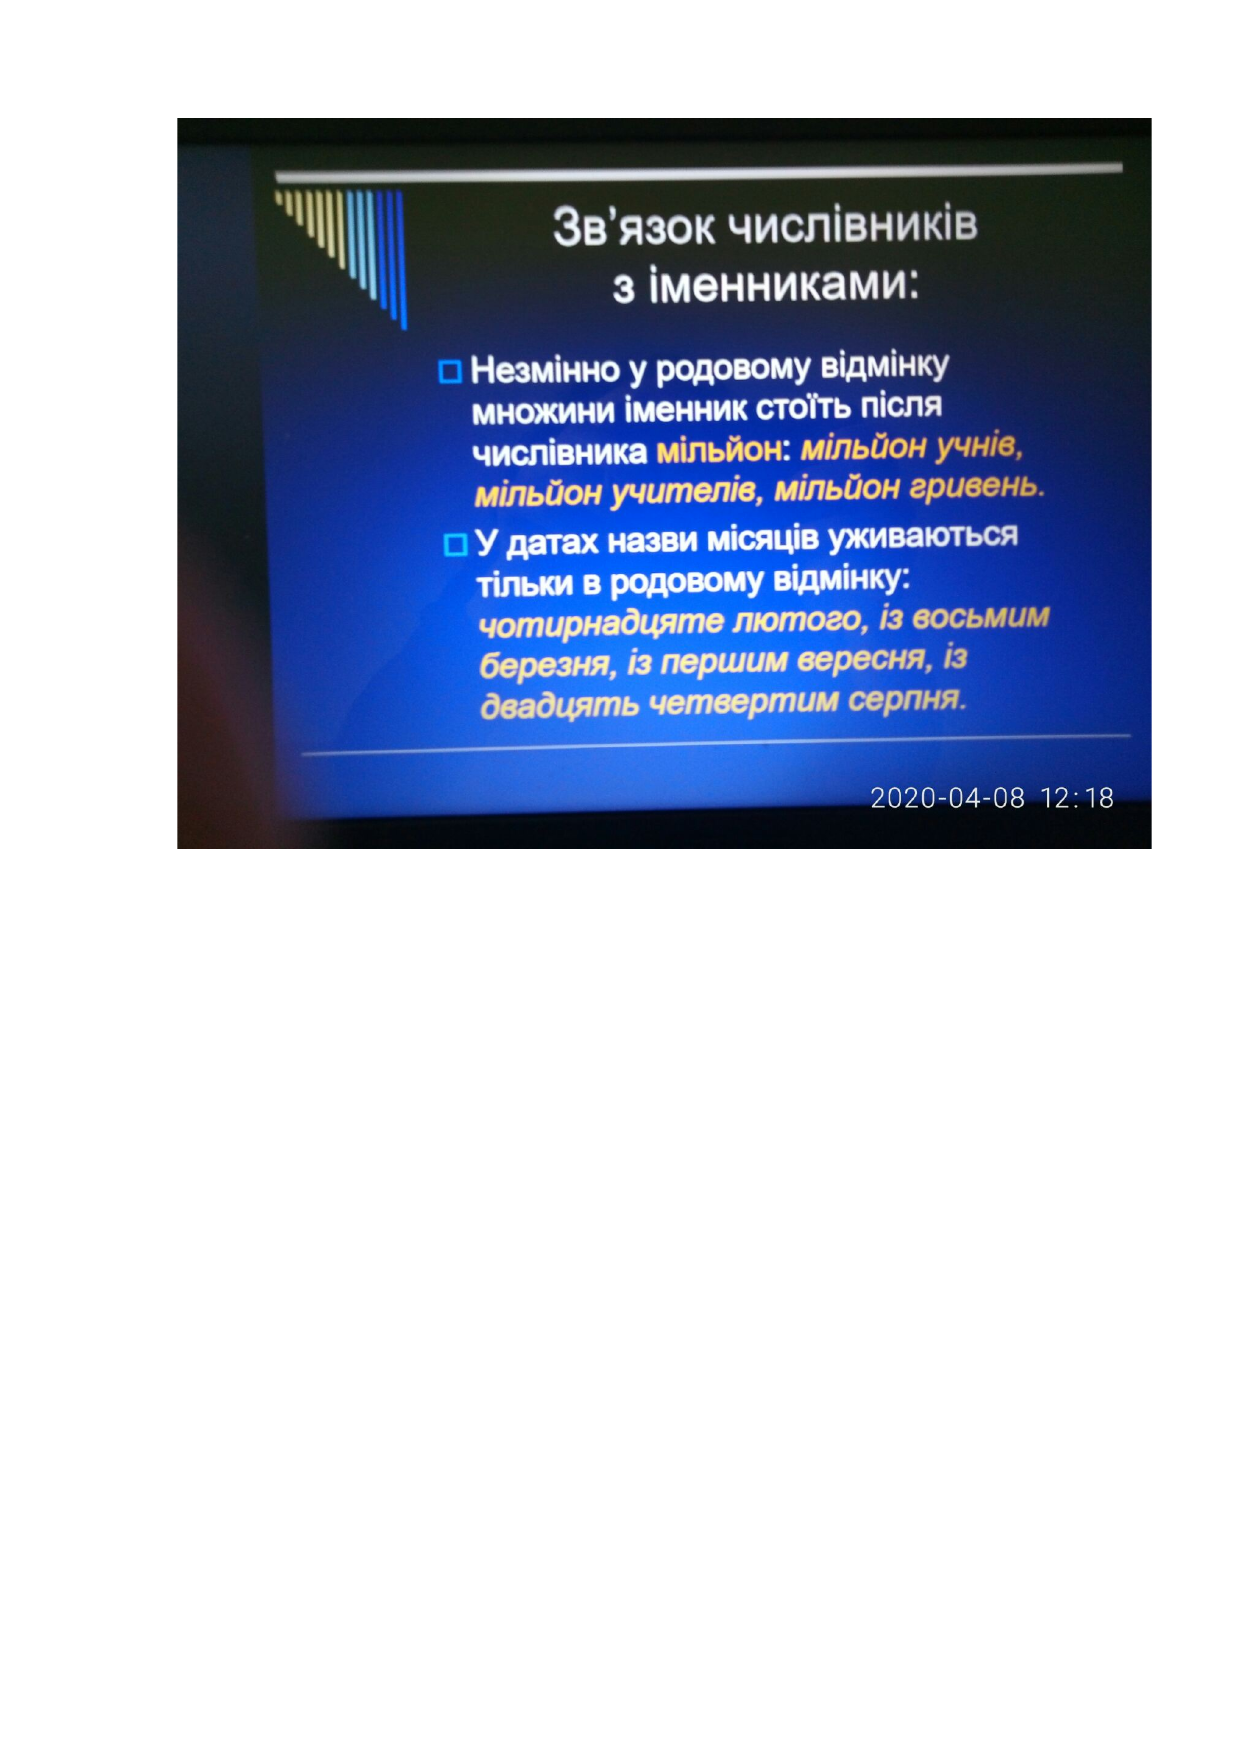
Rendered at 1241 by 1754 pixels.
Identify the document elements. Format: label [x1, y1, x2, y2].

picture [177, 118, 1152, 849]
